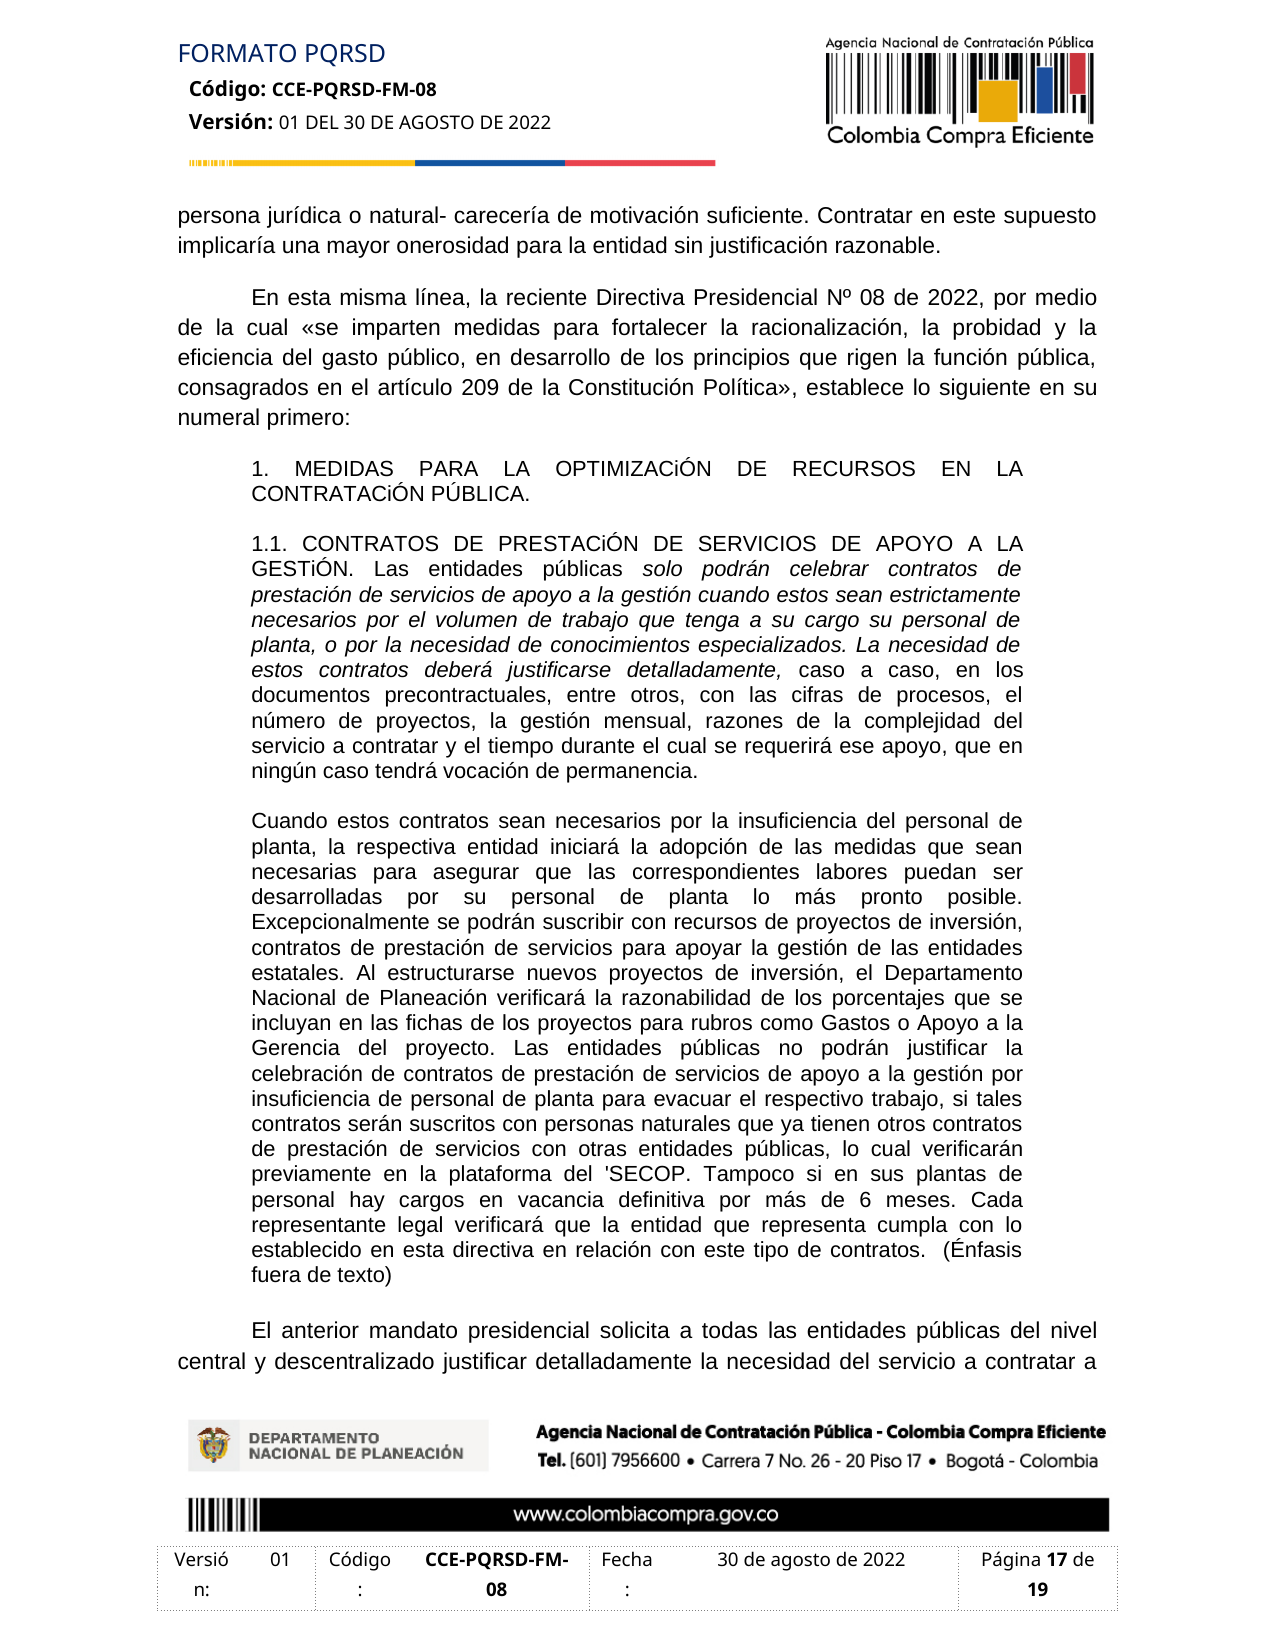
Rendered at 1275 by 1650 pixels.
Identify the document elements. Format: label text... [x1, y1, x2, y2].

picture [177, 1395, 1120, 1542]
text Cuando estos contratos sean necesarios por la insuficiencia del personal de planta, la respectiva entidad iniciará la adopción de las medidas que sean necesarias para asegurar que las correspondientes labores puedan ser desarrolladas por su personal de planta lo más pronto posible. Excepcionalmente se podrán suscribir con recursos de proyectos de inversión, contratos de prestación de servicios para apoyar la gestión de las entidades estatales. Al estructurarse nuevos proyectos de inversión, el Departamento Nacional de Planeación verificará la razonabilidad de los porcentajes que se incluyan en las fichas de los proyectos para rubros como Gastos o Apoyo a la Gerencia del proyecto. Las entidades públicas no podrán justificar la celebración de contratos de prestación de servicios de apoyo a la gestión por insuficiencia de personal de planta para evacuar el respectivo trabajo, si tales contratos serán suscritos con personas naturales que ya tienen otros contratos de prestación de servicios con otras entidades públicas, lo cual verificarán previamente en la plataforma del 'SECOP. Tampoco si en sus plantas de personal hay cargos en vacancia definitiva por más de 6 meses. Cada representante legal verificará que la entidad que representa cumpla con lo establecido en esta directiva en relación con este tipo de contratos. (Énfasis fuera de texto) [251, 808, 1024, 1287]
picture [187, 155, 719, 169]
text 1. MEDIDAS PARA LA OPTIMIZACiÓN DE RECURSOS EN LA CONTRATACiÓN PÚBLICA. [251, 455, 1024, 506]
text En esta misma línea, la reciente Directiva Presidencial Nº 08 de 2022, por medio de la cual «se imparten medidas para fortalecer la racionalización, la probidad y la eficiencia del gasto público, en desarrollo de los principios que rigen la función pública, consagrados en el artículo 209 de la Constitución Política», establece lo siguiente en su numeral primero: [177, 283, 1098, 431]
text 1.1. CONTRATOS DE PRESTACiÓN DE SERVICIOS DE APOYO A LA GESTiÓN. Las entidades públicas solo podrán celebrar contratos de prestación de servicios de apoyo a la gestión cuando estos sean estrictamente necesarios por el volumen de trabajo que tenga a su cargo su personal de planta, o por la necesidad de conocimientos especializados. La necesidad de estos contratos deberá justificarse detalladamente, caso a caso, en los documentos precontractuales, entre otros, con las cifras de procesos, el número de proyectos, la gestión mensual, razones de la complejidad del servicio a contratar y el tiempo durante el cual se requerirá ese apoyo, que en ningún caso tendrá vocación de permanencia. [251, 531, 1024, 783]
picture [826, 36, 1098, 148]
